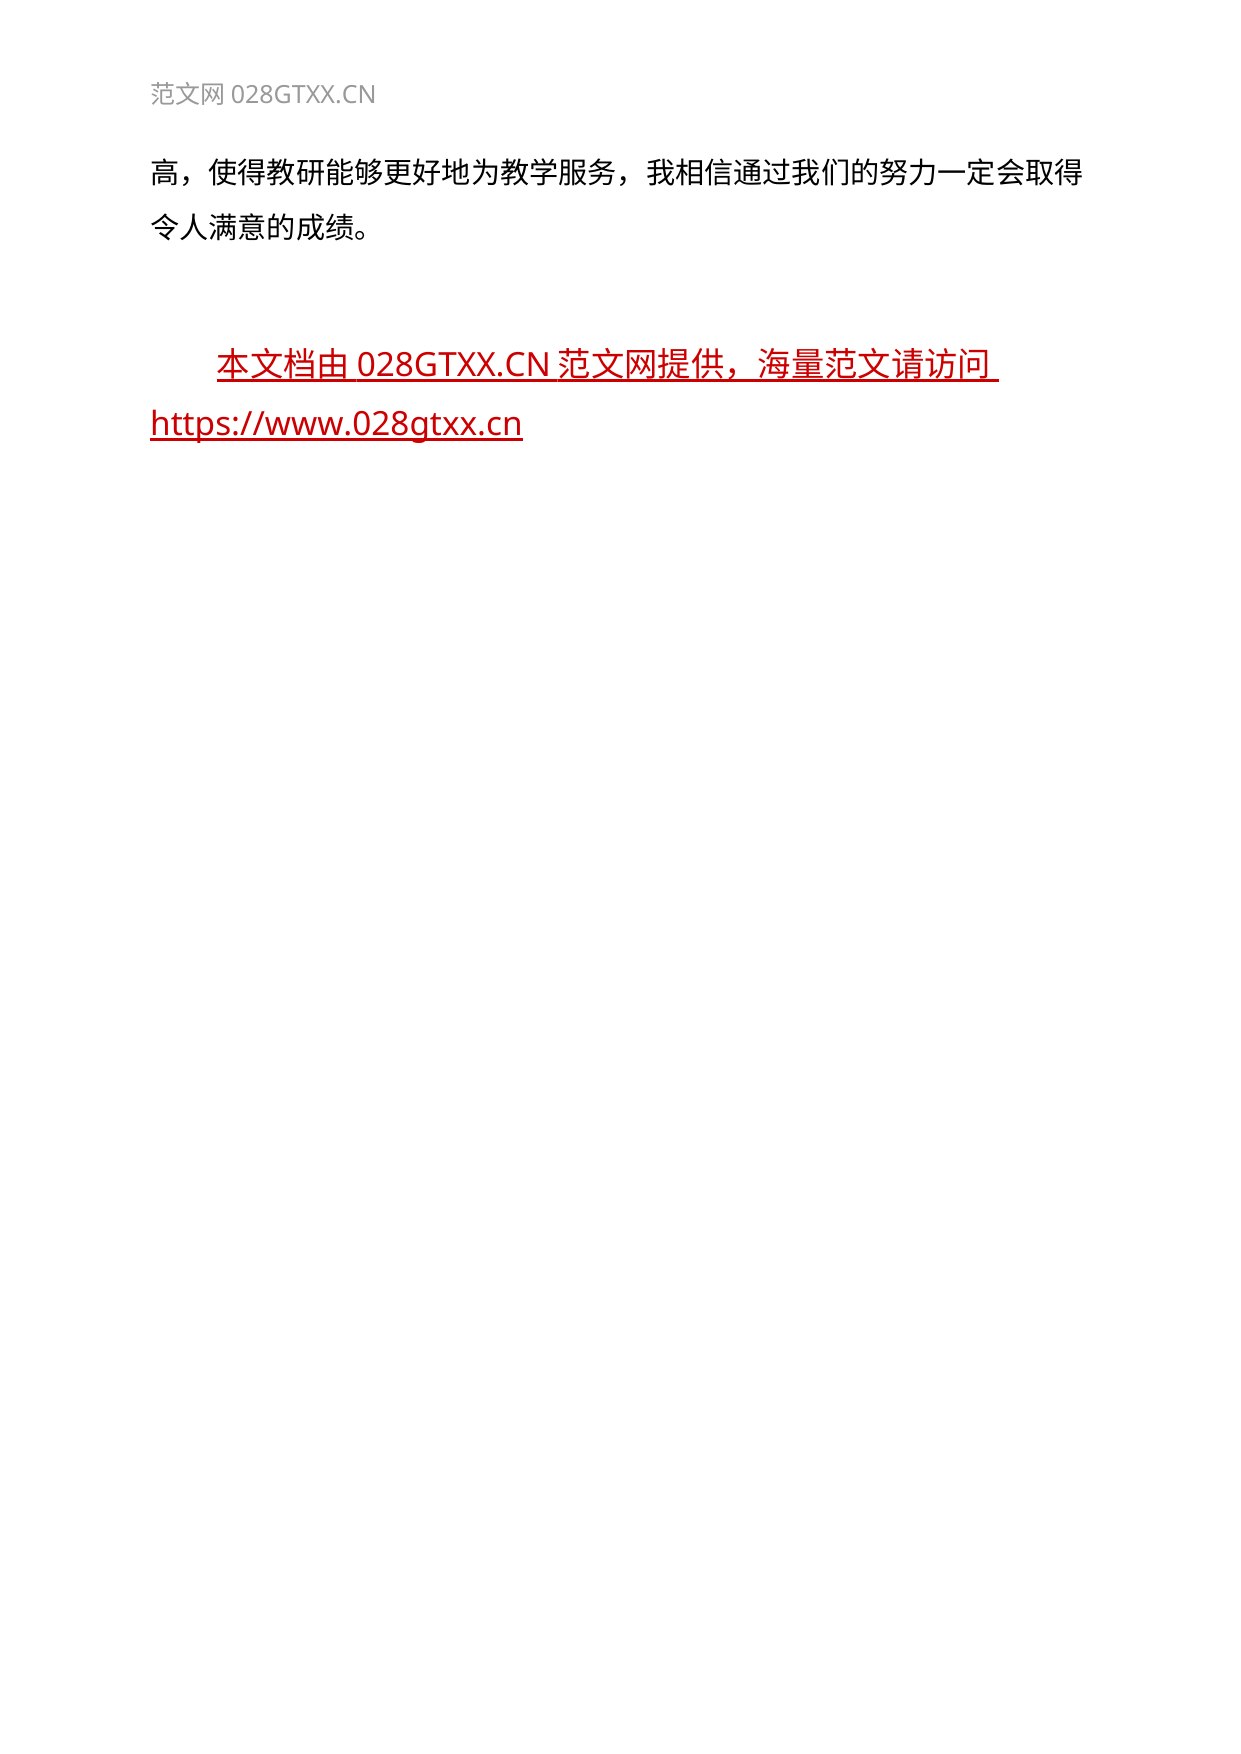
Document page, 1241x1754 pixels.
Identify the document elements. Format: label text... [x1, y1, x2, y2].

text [150, 150, 1090, 247]
text 本文档由028GTXX.CN范文网提供，海量范文请访问 https://www.028gtxx.cn [150, 338, 1090, 445]
